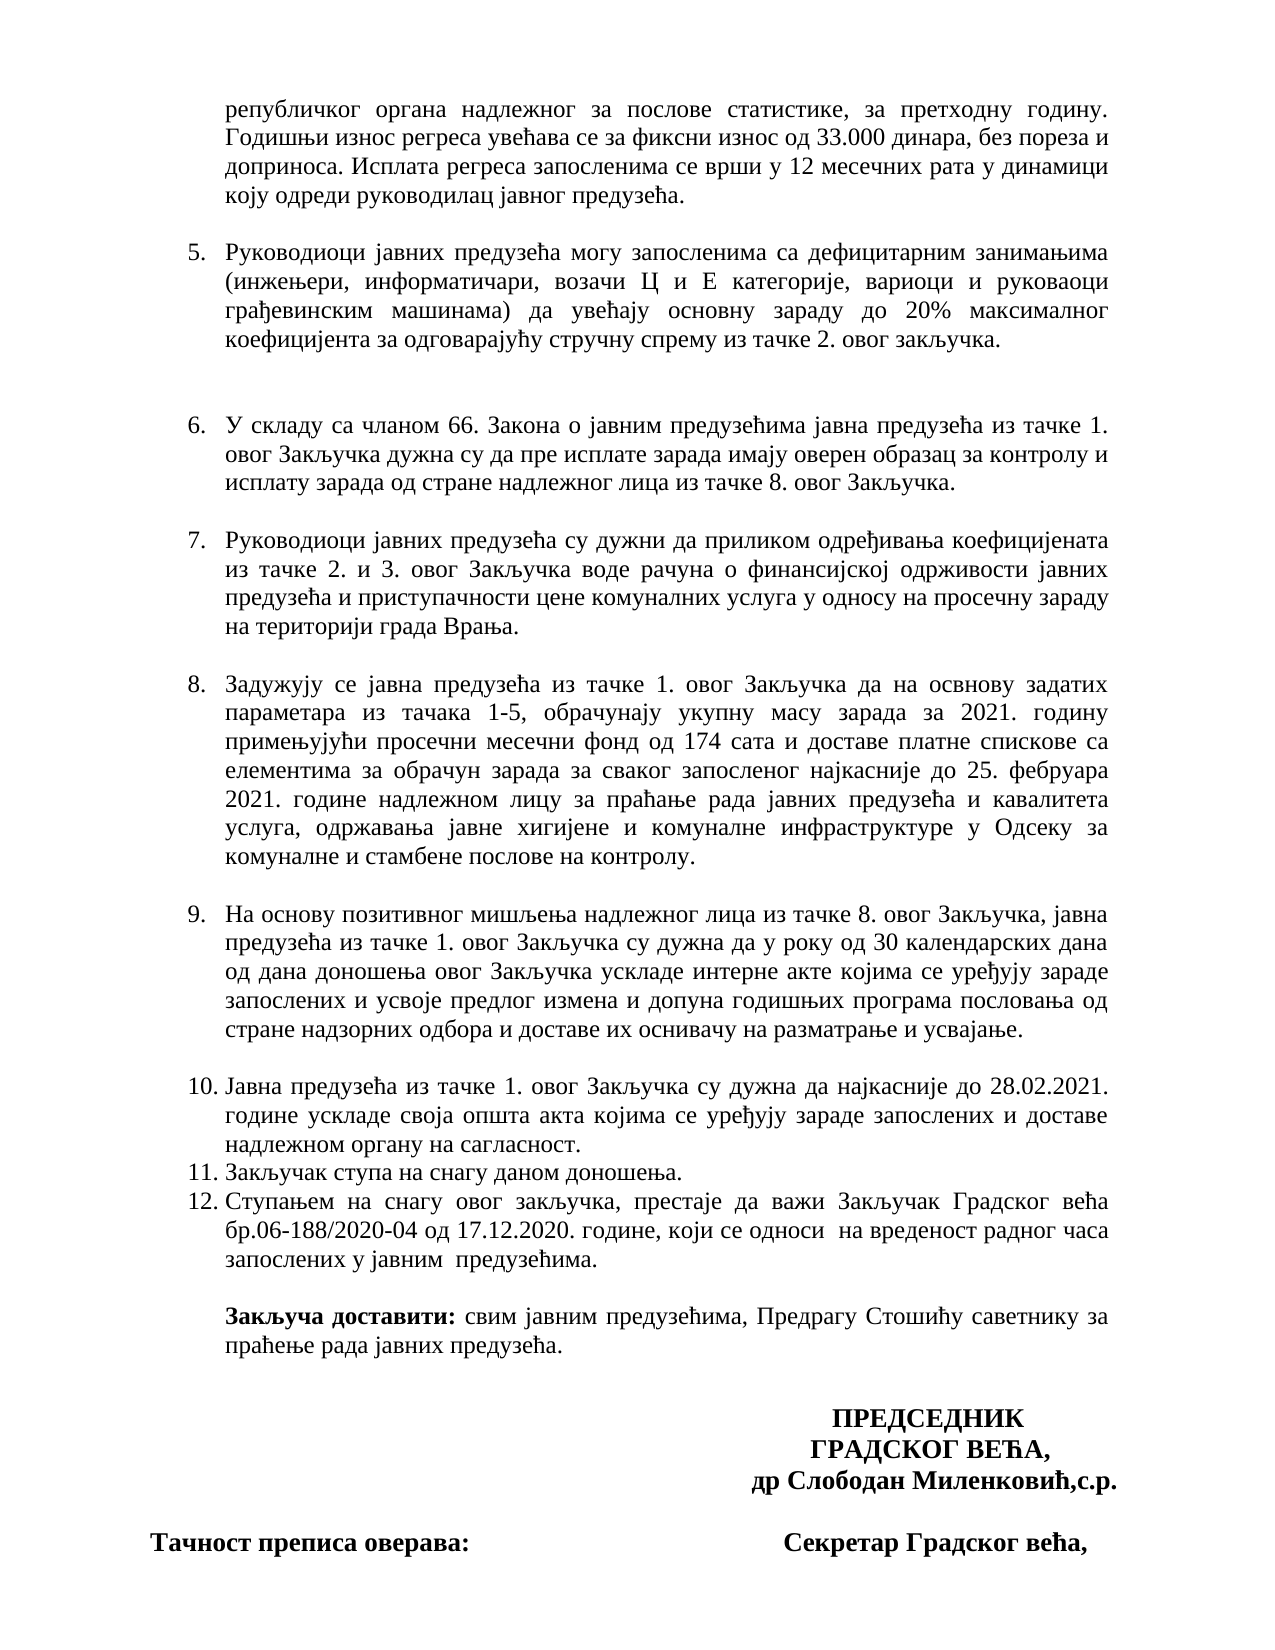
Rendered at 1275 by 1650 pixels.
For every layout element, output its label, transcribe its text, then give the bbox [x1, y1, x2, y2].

list Задужују се јавна предузећа из тачке 1. овог Закључка да на освнову задатих параметара из тачака 1-5, обрачунају укупну масу зарада за 2021. годину примењујући просечни месечни фонд од 174 сата и доставе платне спискове са елементима за обрачун зарада за сваког запосленог најкасније до 25. фебруара 2021. године надлежном лицу за праћање рада јавних предузећа и кавалитета услуга, одржавања јавне хигијене и комуналне инфраструктуре у Одсеку за комуналне и стамбене послове на контролу. [187, 669, 1109, 870]
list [187, 94, 1109, 209]
text др Слободан Миленковић,с.р. [150, 1464, 1125, 1495]
list Руководиоци јавних предузећа су дужни да приликом одређивања коефицијената из тачке 2. и 3. овог Закључка воде рачуна о финансијској одрживости јавних предузећа и приступачности цене комуналних услуга у односу на просечну зараду на територији града Врања. [187, 525, 1109, 640]
text Закључа доставити: свим јавним предузећима, Предрагу Стошићу саветнику за праћење рада јавних предузећа. [225, 1301, 1109, 1359]
list Ступањем на снагу овог закључка, престаје да важи Закључак Градског већа бр.06-188/2020-04 од 17.12.2020. године, који се односи на вреденост радног часа запослених у јавним предузећима. [187, 1186, 1109, 1272]
text Тачност преписа оверава: Секретар Градског већа, [150, 1526, 1125, 1558]
text ГРАДСКОГ ВЕЋА, [150, 1433, 1125, 1464]
list На основу позитивног мишљења надлежног лица из тачке 8. овог Закључка, јавна предузећа из тачке 1. овог Закључка су дужна да у року од 30 календарских дана од дана доношења овог Закључка ускладе интерне акте којима се уређују зараде запослених и усвоје предлог измена и допуна годишњих програма пословања од стране надзорних одбора и доставе их оснивачу на разматрање и усвајање. [187, 899, 1109, 1042]
list Закључак ступа на снагу даном доношења. [187, 1157, 1109, 1186]
text ПРЕДСЕДНИК [150, 1402, 1125, 1433]
list У складу са чланом 66. Закона о јавним предузећима јавна предузећа из тачке 1. овог Закључка дужна су да пре исплате зарада имају оверен образац за контролу и исплату зарада од стране надлежног лица из тачке 8. овог Закључка. [187, 410, 1109, 496]
list Руководиоци јавних предузећа могу запосленима са дефицитарним занимањима (инжењери, информатичари, возачи Ц и Е категорије, вариоци и руковаоци грађевинским машинама) да увећају основну зараду до 20% максималног коефицијента за одговарајућу стручну спрему из тачке 2. овог закључка. [187, 237, 1109, 352]
list Јавна предузећа из тачке 1. овог Закључка су дужна да најкасније до 28.02.2021. године ускладе своја општа акта којима се уређују зараде запослених и доставе надлежном органу на сагласност. [187, 1071, 1109, 1157]
